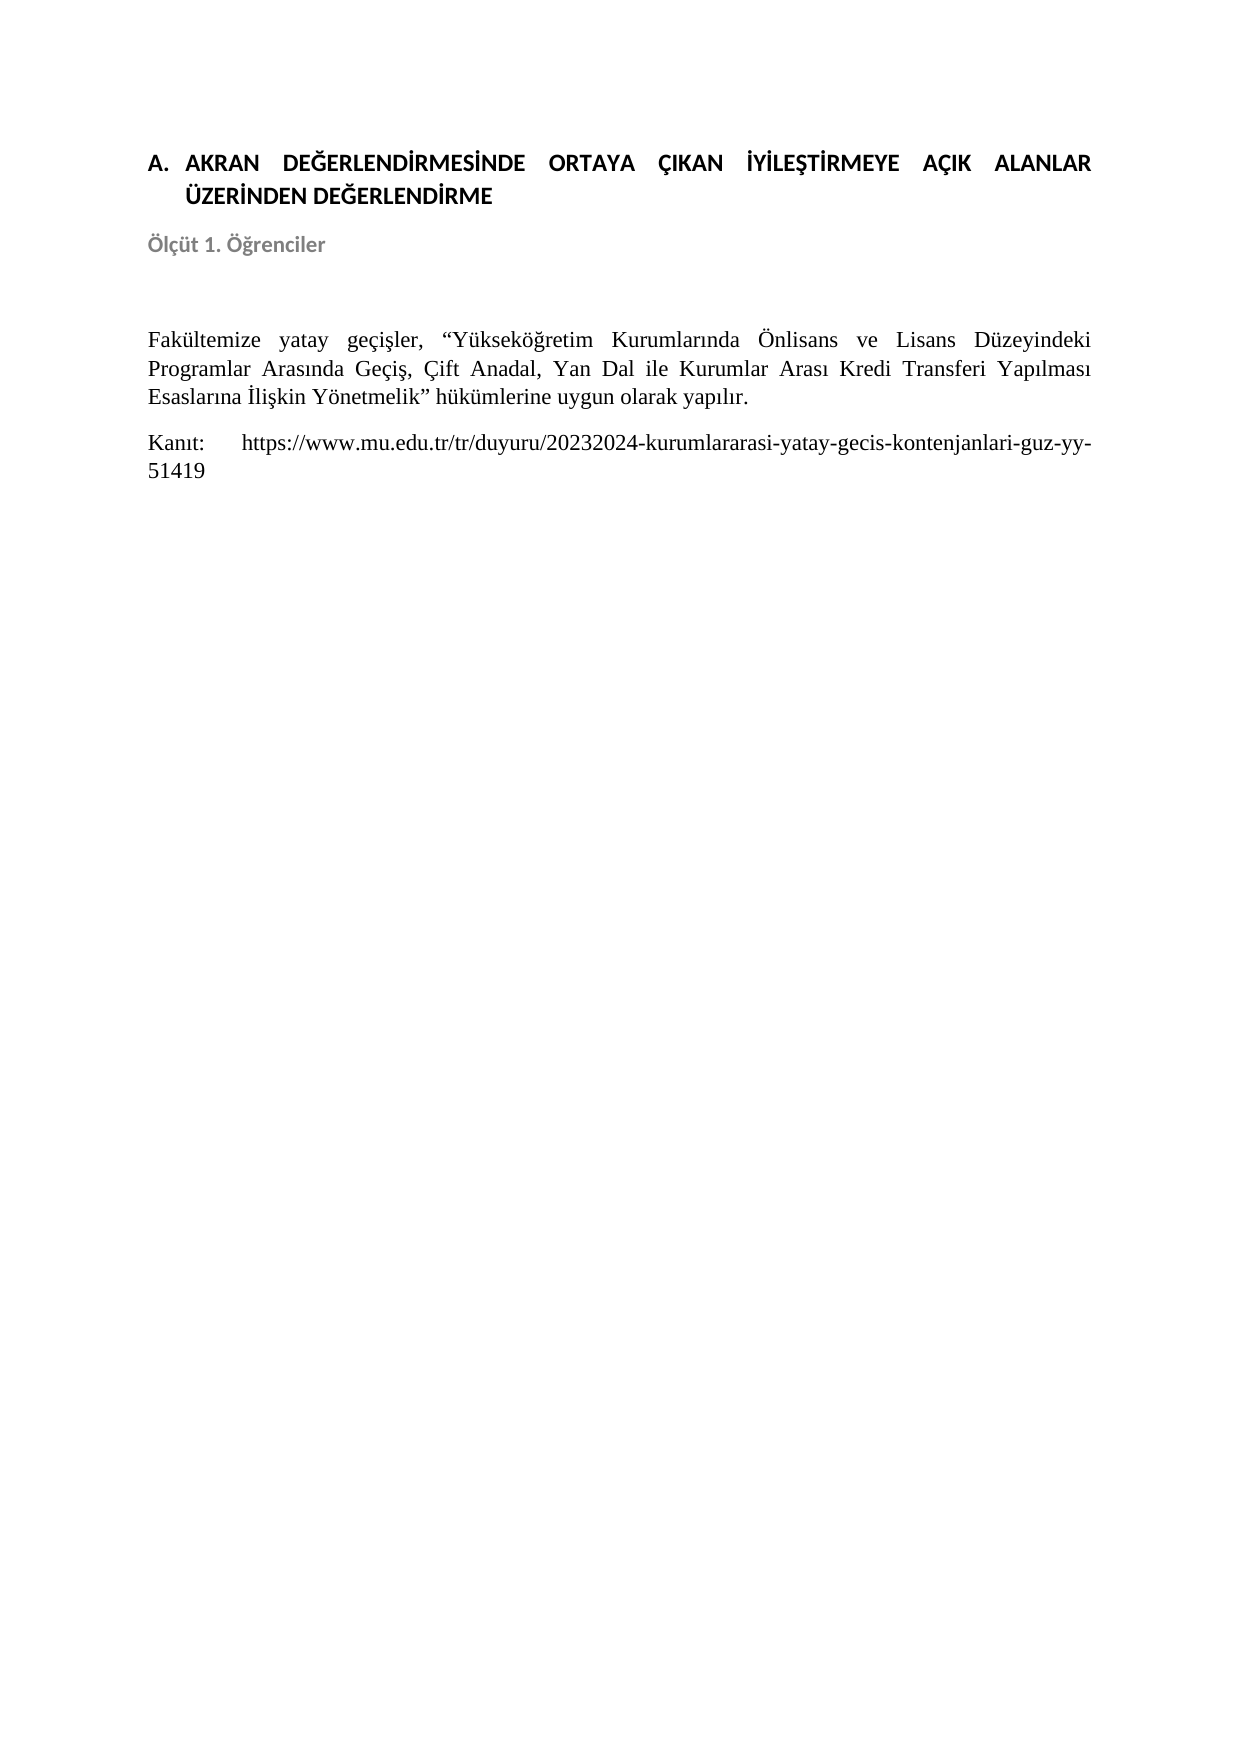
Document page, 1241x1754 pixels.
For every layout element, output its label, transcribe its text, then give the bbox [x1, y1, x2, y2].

text Ölçüt 1. Öğrenciler [148, 230, 1093, 258]
text Fakültemize yatay geçişler, “Yükseköğretim Kurumlarında Önlisans ve Lisans Düzeyindeki Programlar Arasında Geçiş, Çift Anadal, Yan Dal ile Kurumlar Arası Kredi Transferi Yapılması Esaslarına İlişkin Yönetmelik” hükümlerine uygun olarak yapılır. [148, 327, 1093, 410]
list AKRAN DEĞERLENDİRMESİNDE ORTAYA ÇIKAN İYİLEŞTİRMEYE AÇIK ALANLAR ÜZERİNDEN DEĞERLENDİRME [148, 148, 1093, 211]
text Kanıt: https://www.mu.edu.tr/tr/duyuru/20232024-kurumlararasi-yatay-gecis-kontenjanlari-guz-yy-51419 [148, 428, 1093, 483]
